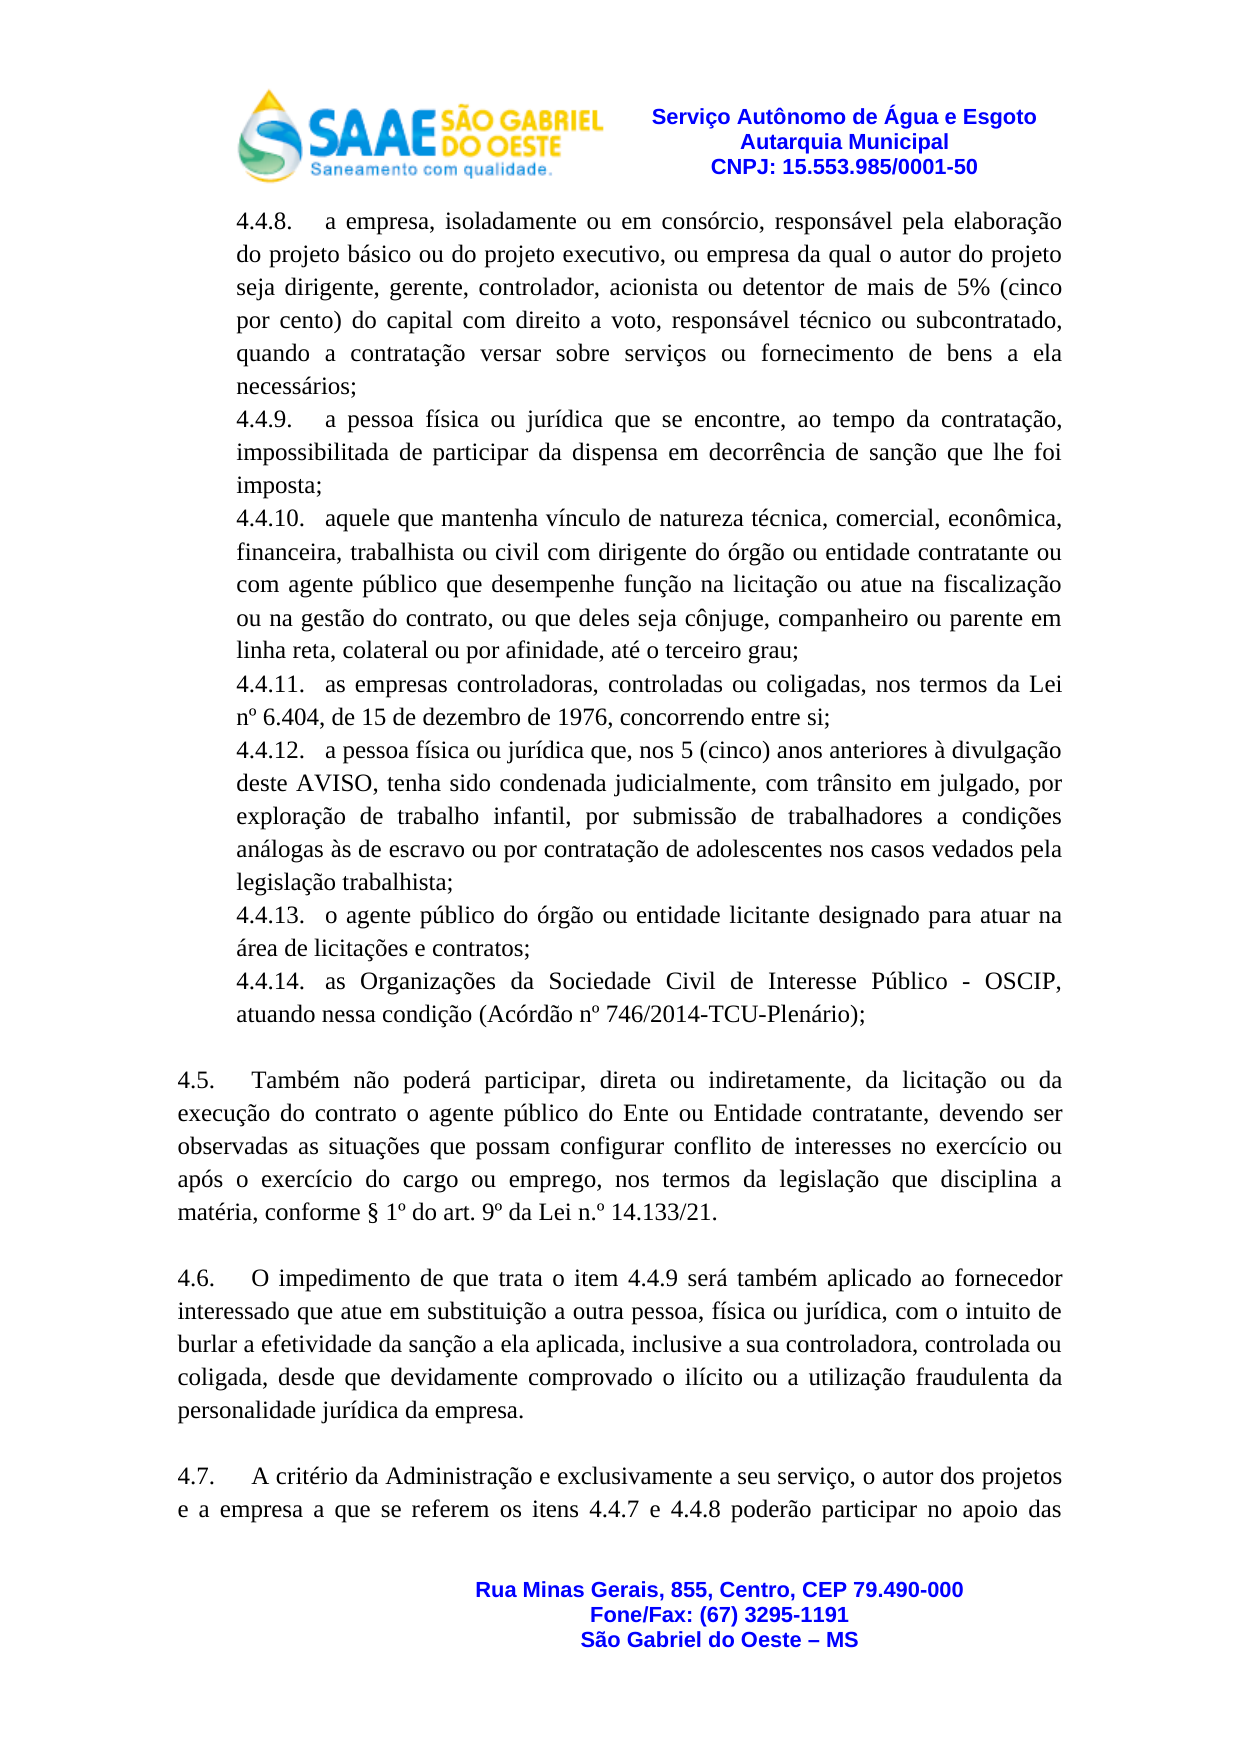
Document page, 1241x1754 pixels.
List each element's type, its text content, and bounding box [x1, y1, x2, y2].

list a pessoa física ou jurídica que, nos 5 (cinco) anos anteriores à divulgação deste AVISO, tenha sido condenada judicialmente, com trânsito em julgado, por exploração de trabalho infantil, por submissão de trabalhadores a condições análogas às de escravo ou por contratação de adolescentes nos casos vedados pela legislação trabalhista; [236, 735, 1063, 896]
list aquele que mantenha vínculo de natureza técnica, comercial, econômica, financeira, trabalhista ou civil com dirigente do órgão ou entidade contratante ou com agente público que desempenhe função na licitação ou atue na fiscalização ou na gestão do contrato, ou que deles seja cônjuge, companheiro ou parente em linha reta, colateral ou por afinidade, até o terceiro grau; [236, 503, 1063, 664]
picture [229, 80, 614, 188]
list a pessoa física ou jurídica que se encontre, ao tempo da contratação, impossibilitada de participar da dispensa em decorrência de sanção que lhe foi imposta; [236, 404, 1063, 499]
list a empresa, isoladamente ou em consórcio, responsável pela elaboração do projeto básico ou do projeto executivo, ou empresa da qual o autor do projeto seja dirigente, gerente, controlador, acionista ou detentor de mais de 5% (cinco por cento) do capital com direito a voto, responsável técnico ou subcontratado, quando a contratação versar sobre serviços ou fornecimento de bens a ela necessários; [236, 206, 1063, 400]
list as Organizações da Sociedade Civil de Interesse Público - OSCIP, atuando nessa condição (Acórdão nº 746/2014-TCU-Plenário); [236, 966, 1063, 1028]
list as empresas controladoras, controladas ou coligadas, nos termos da Lei nº 6.404, de 15 de dezembro de 1976, concorrendo entre si; [236, 669, 1063, 730]
list Também não poderá participar, direta ou indiretamente, da licitação ou da execução do contrato o agente público do Ente ou Entidade contratante, devendo ser observadas as situações que possam configurar conflito de interesses no exercício ou após o exercício do cargo ou emprego, nos termos da legislação que disciplina a matéria, conforme § 1º do art. 9º da Lei n.º 14.133/21. [177, 1065, 1063, 1226]
list O impedimento de que trata o item 4.4.9 será também aplicado ao fornecedor interessado que atue em substituição a outra pessoa, física ou jurídica, com o intuito de burlar a efetividade da sanção a ela aplicada, inclusive a sua controladora, controlada ou coligada, desde que devidamente comprovado o ilícito ou a utilização fraudulenta da personalidade jurídica da empresa. [177, 1263, 1063, 1424]
list o agente público do órgão ou entidade licitante designado para atuar na área de licitações e contratos; [236, 900, 1063, 962]
